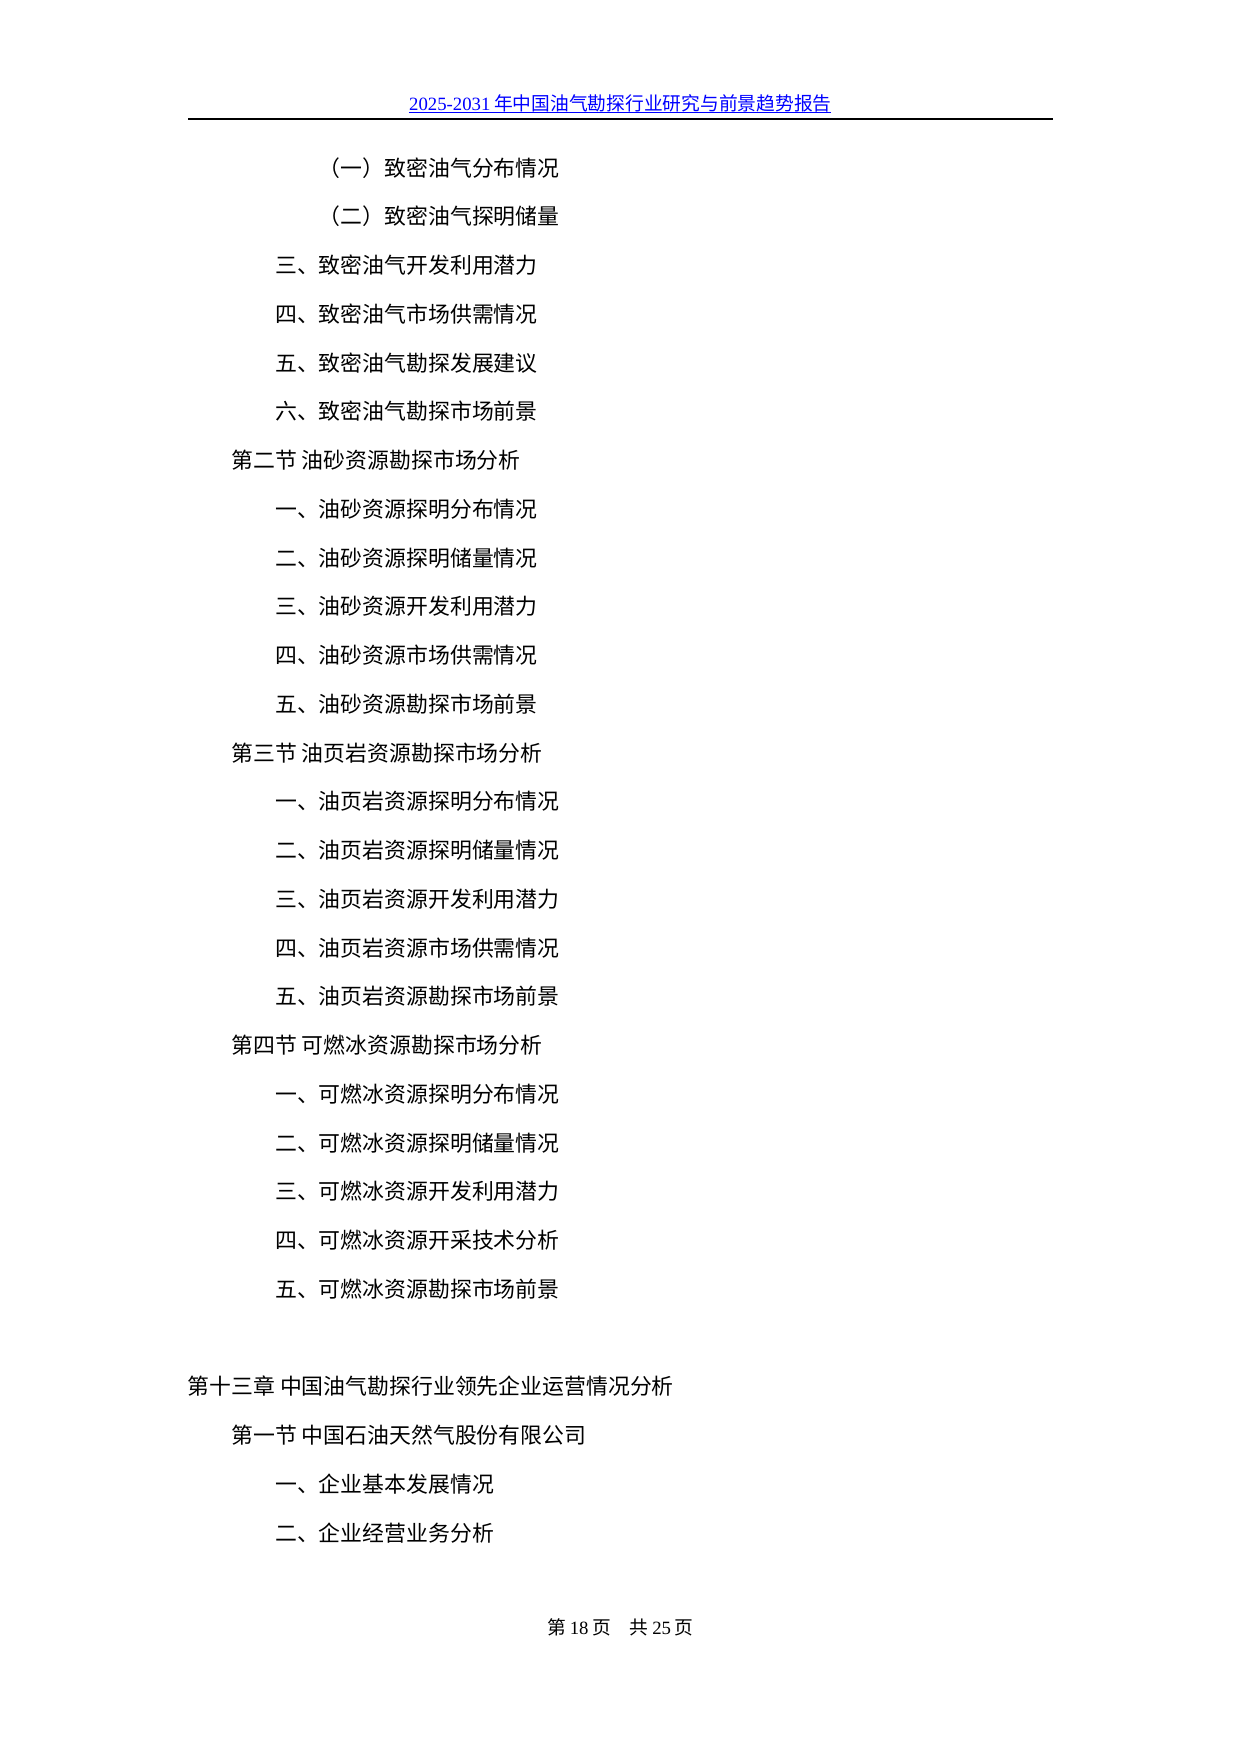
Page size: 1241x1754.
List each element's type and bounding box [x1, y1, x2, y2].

text [187, 150, 1053, 1548]
